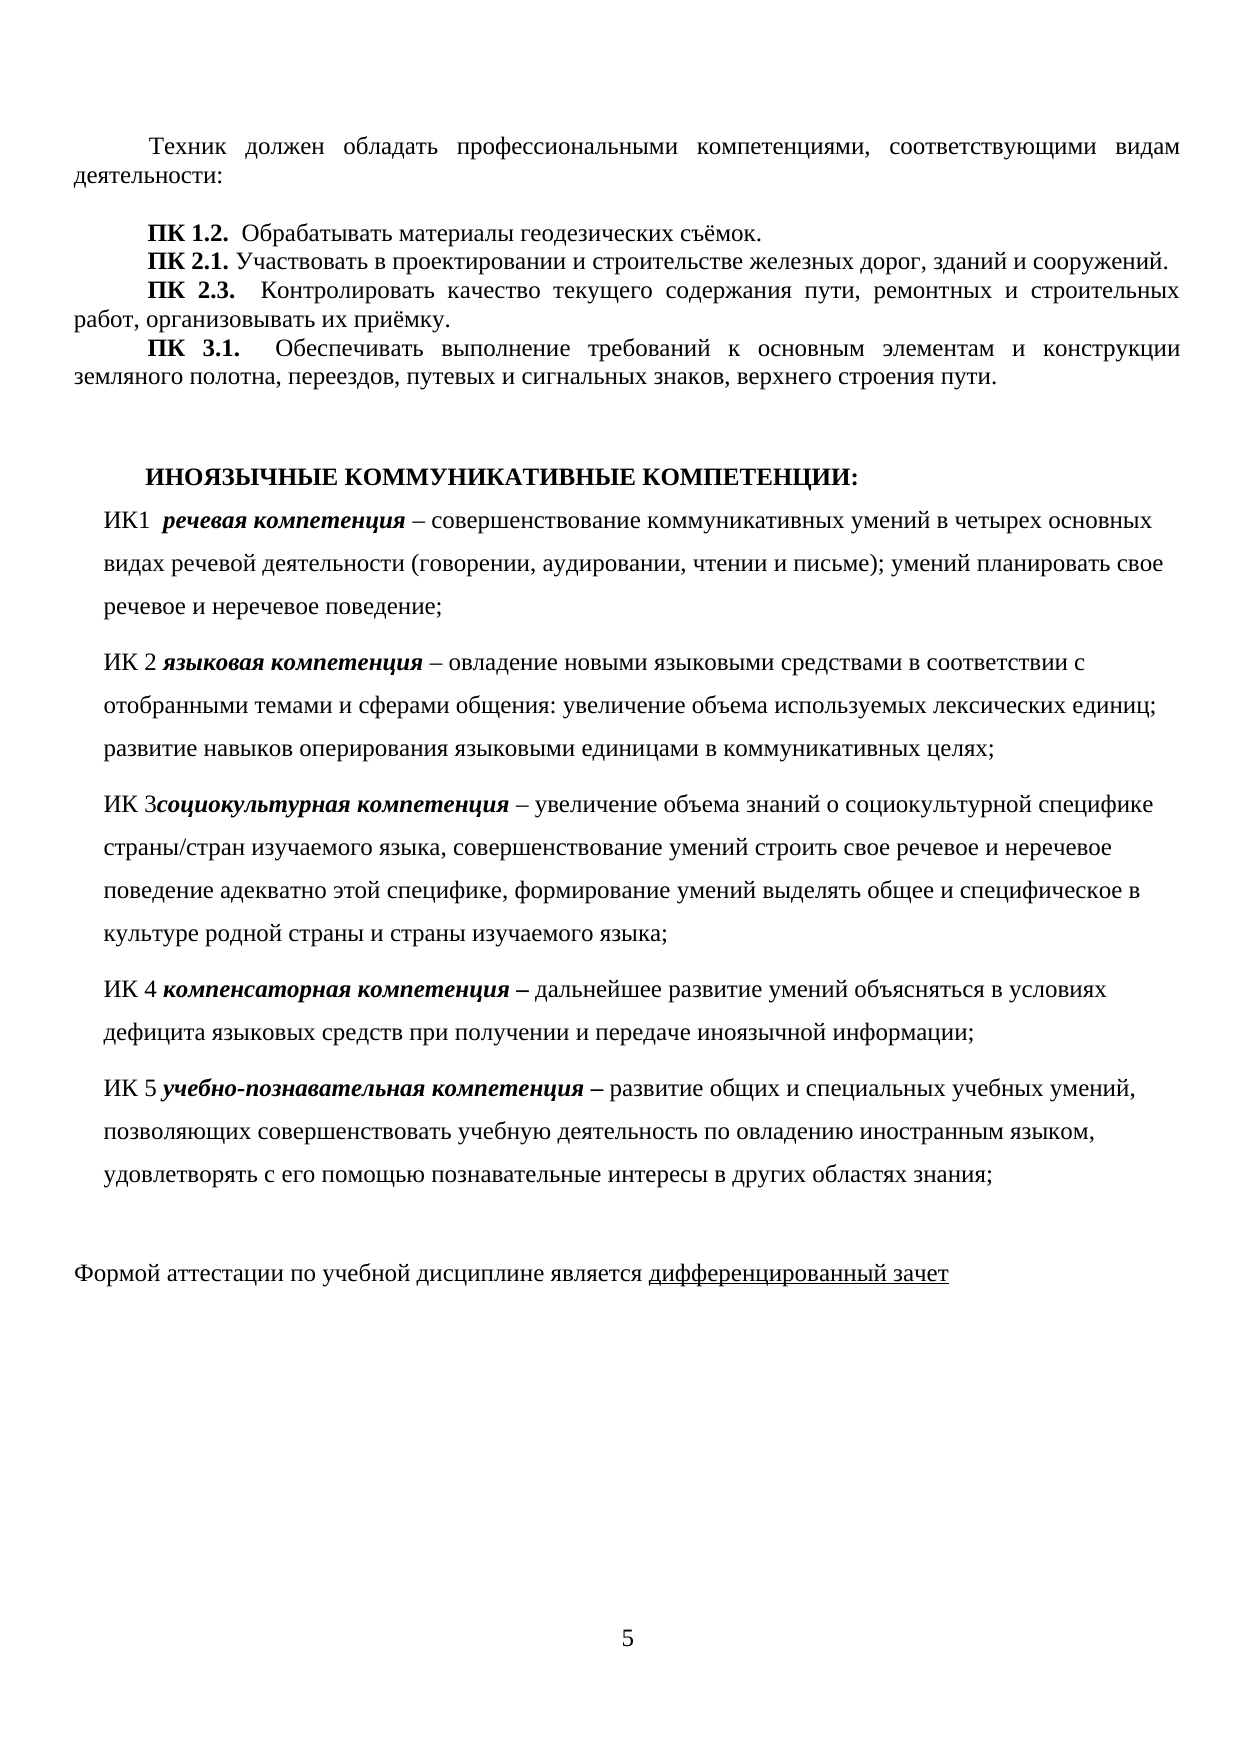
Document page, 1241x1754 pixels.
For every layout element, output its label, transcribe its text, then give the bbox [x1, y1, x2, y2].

text Формой аттестации по учебной дисциплине является дифференцированный зачет [74, 1258, 1181, 1286]
text ИК 5 учебно-познавательная компетенция – развитие общих и специальных учебных умений, позволяющих совершенствовать учебную деятельность по овладению иностранным языком, удовлетворять с его помощью познавательные интересы в других областях знания; [103, 1073, 1181, 1188]
text ПК 3.1. Обеспечивать выполнение требований к основным элементам и конструкции земляного полотна, переездов, путевых и сигнальных знаков, верхнего строения пути. [74, 333, 1181, 390]
text ИК 3социокультурная компетенция – увеличение объема знаний о социокультурной специфике страны/стран изучаемого языка, совершенствование умений строить свое речевое и неречевое поведение адекватно этой специфике, формирование умений выделять общее и специфическое в культуре родной страны и страны изучаемого языка; [103, 789, 1181, 947]
text ПК 2.3. Контролировать качество текущего содержания пути, ремонтных и строительных работ, организовывать их приёмку. [74, 275, 1181, 333]
text ИК1 речевая компетенция – совершенствование коммуникативных умений в четырех основных видах речевой деятельности (говорении, аудировании, чтении и письме); умений планировать свое речевое и неречевое поведение; [103, 505, 1181, 620]
text ИК 2 языковая компетенция – овладение новыми языковыми средствами в соответствии с отобранными темами и сферами общения: увеличение объема используемых лексических единиц; развитие навыков оперирования языковыми единицами в коммуникативных целях; [103, 647, 1181, 762]
text ПК 2.1. Участвовать в проектировании и строительстве железных дорог, зданий и сооружений. [74, 246, 1181, 275]
text ИК 4 компенсаторная компетенция – дальнейшее развитие умений объясняться в условиях дефицита языковых средств при получении и передаче иноязычной информации; [103, 974, 1181, 1046]
text ПК 1.2. Обрабатывать материалы геодезических съёмок. [74, 218, 1181, 246]
text Техник должен обладать профессиональными компетенциями, соответствующими видам деятельности: [74, 131, 1181, 189]
text ИНОЯЗЫЧНЫЕ КОММУНИКАТИВНЫЕ КОМПЕТЕНЦИИ: [74, 462, 1181, 491]
